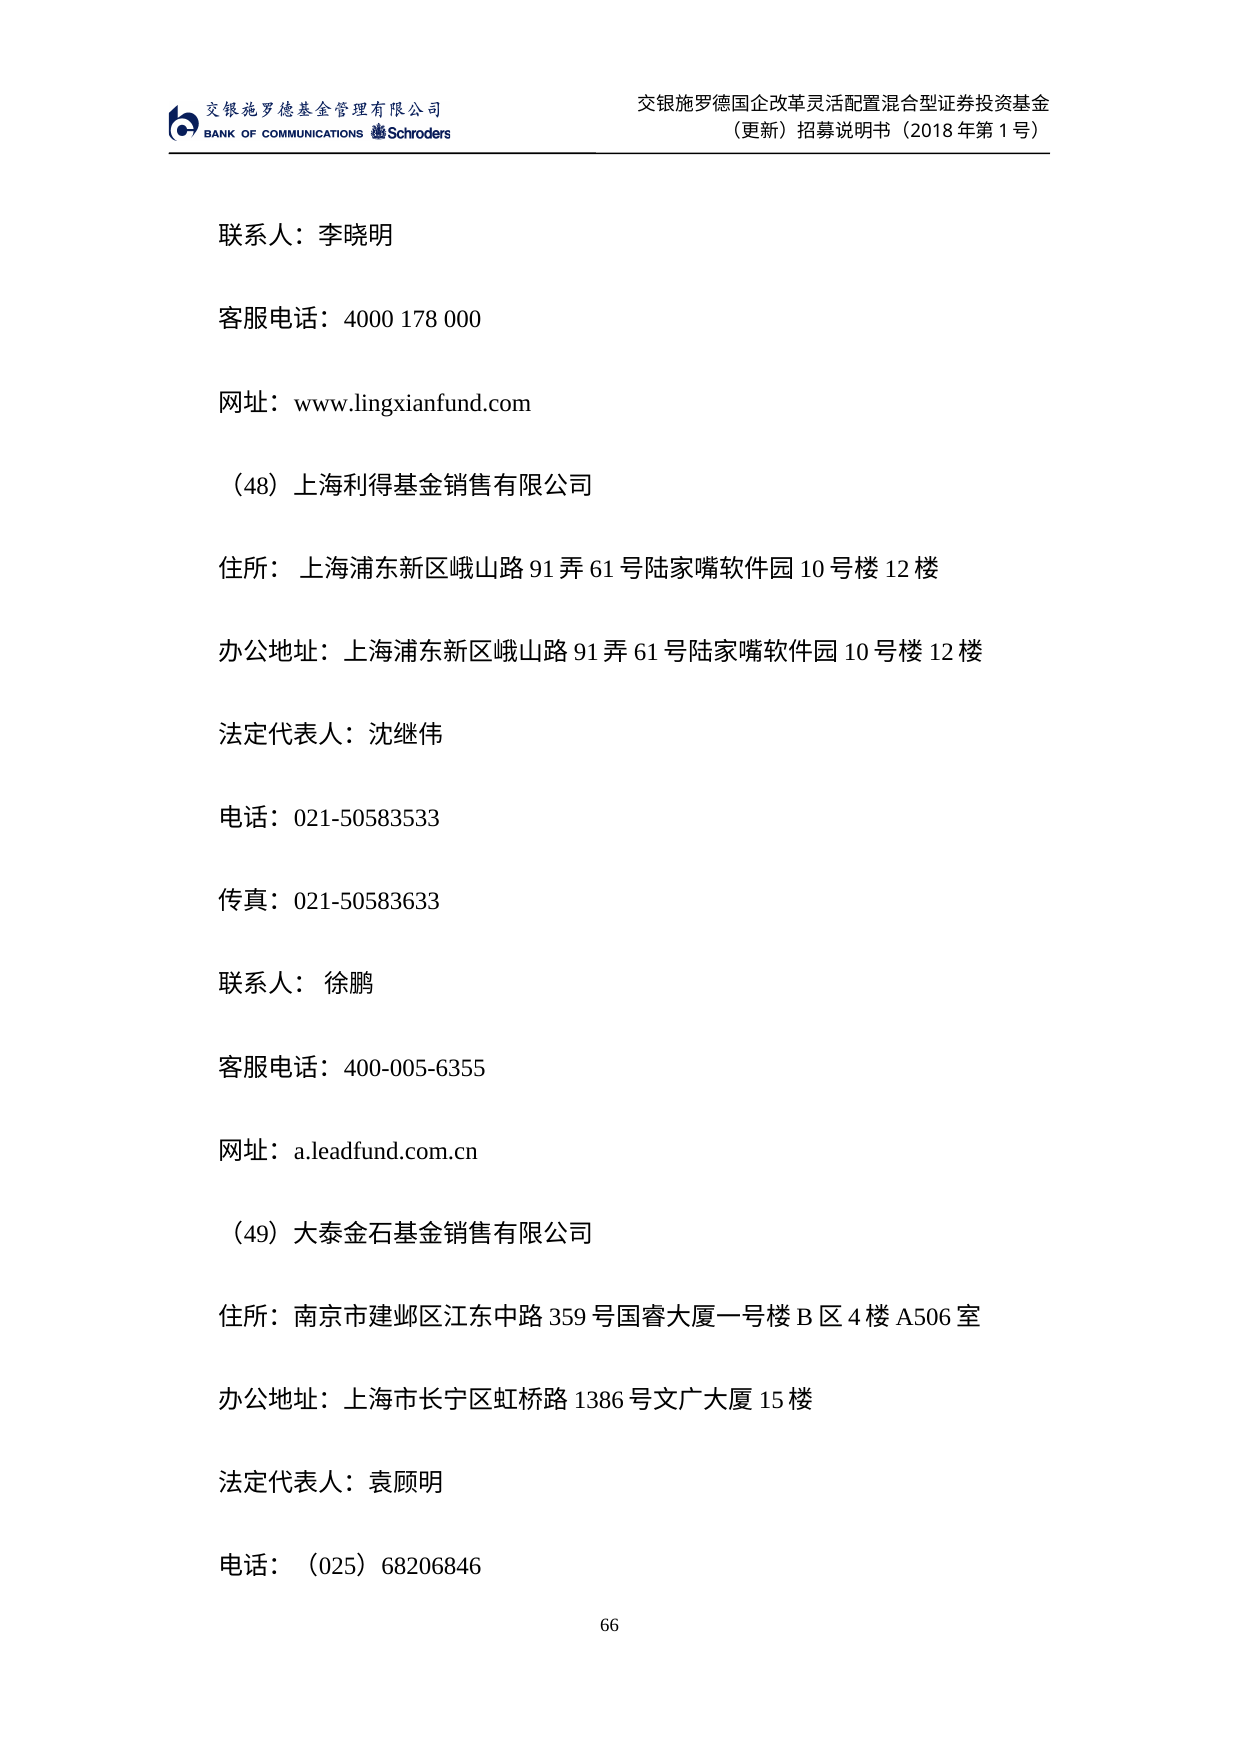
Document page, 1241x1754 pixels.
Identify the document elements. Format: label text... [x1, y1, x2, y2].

text 办公地址：上海浦东新区峨山路91弄61号陆家嘴软件园10号楼12楼 [169, 617, 1050, 682]
text 住所： 上海浦东新区峨山路91弄61号陆家嘴软件园10号楼12楼 [169, 534, 1050, 599]
text 电话：021-50583533 [169, 783, 1050, 848]
picture [168, 101, 451, 141]
text 住所：南京市建邺区江东中路359号国睿大厦一号楼B区4楼A506室 [169, 1282, 1050, 1347]
text 网址：a.leadfund.com.cn [169, 1116, 1050, 1181]
text 法定代表人：袁顾明 [169, 1448, 1050, 1513]
text 客服电话：4000 178 000 [169, 284, 1050, 349]
text （49）大泰金石基金销售有限公司 [169, 1199, 1050, 1264]
text 联系人：李晓明 [169, 201, 1050, 266]
text 电话：（025）68206846 [169, 1531, 1050, 1596]
text 办公地址：上海市长宁区虹桥路1386号文广大厦15楼 [169, 1365, 1050, 1430]
text 传真：021-50583633 [169, 866, 1050, 931]
text 法定代表人：沈继伟 [169, 700, 1050, 765]
text 网址：www.lingxianfund.com [169, 368, 1050, 433]
text （48）上海利得基金销售有限公司 [169, 451, 1050, 516]
text 联系人： 徐鹏 [169, 949, 1050, 1014]
text 客服电话：400-005-6355 [169, 1033, 1050, 1098]
